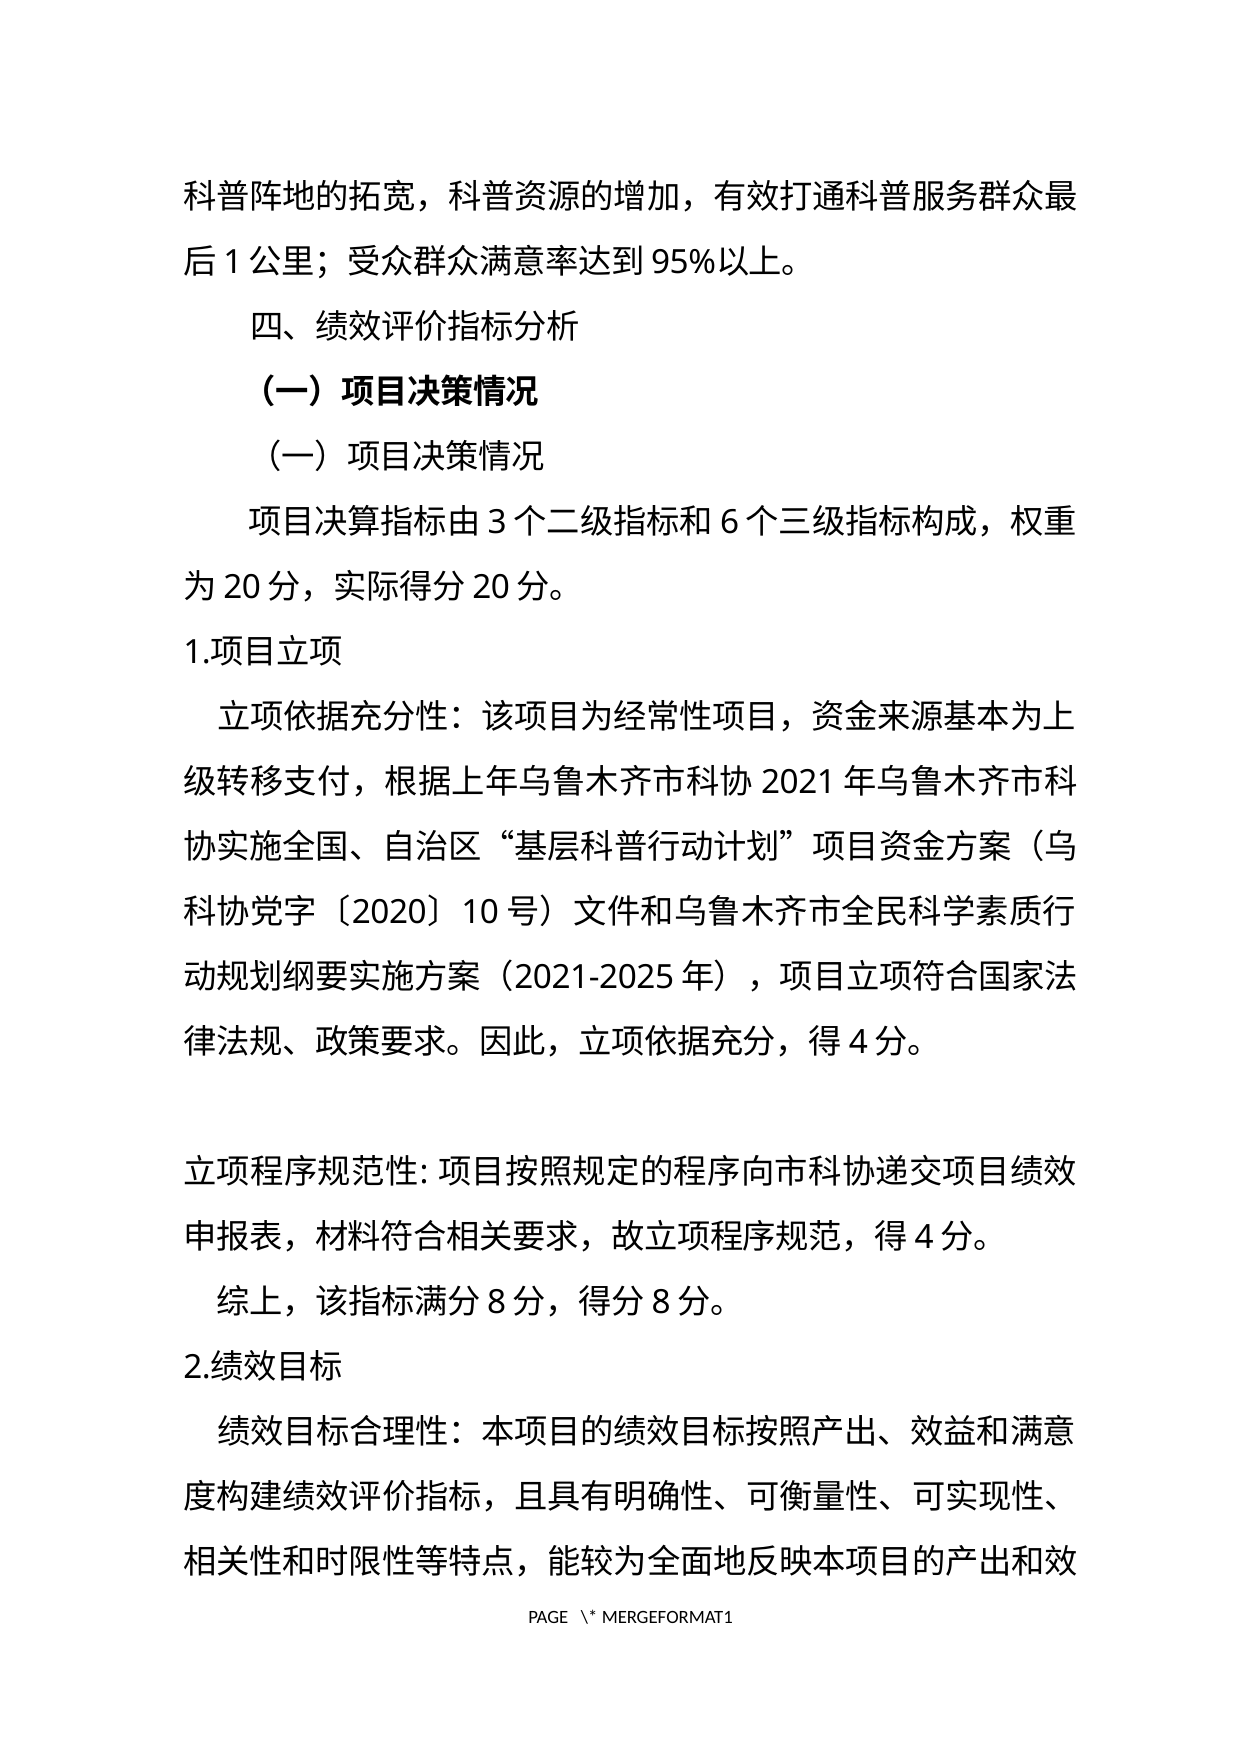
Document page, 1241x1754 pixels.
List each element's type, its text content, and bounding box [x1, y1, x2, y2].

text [183, 487, 1078, 1592]
text （一）项目决策情况 [183, 422, 1078, 487]
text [183, 162, 1078, 292]
text （一）项目决策情况 [183, 357, 1078, 422]
text 四、绩效评价指标分析 [183, 292, 1078, 357]
